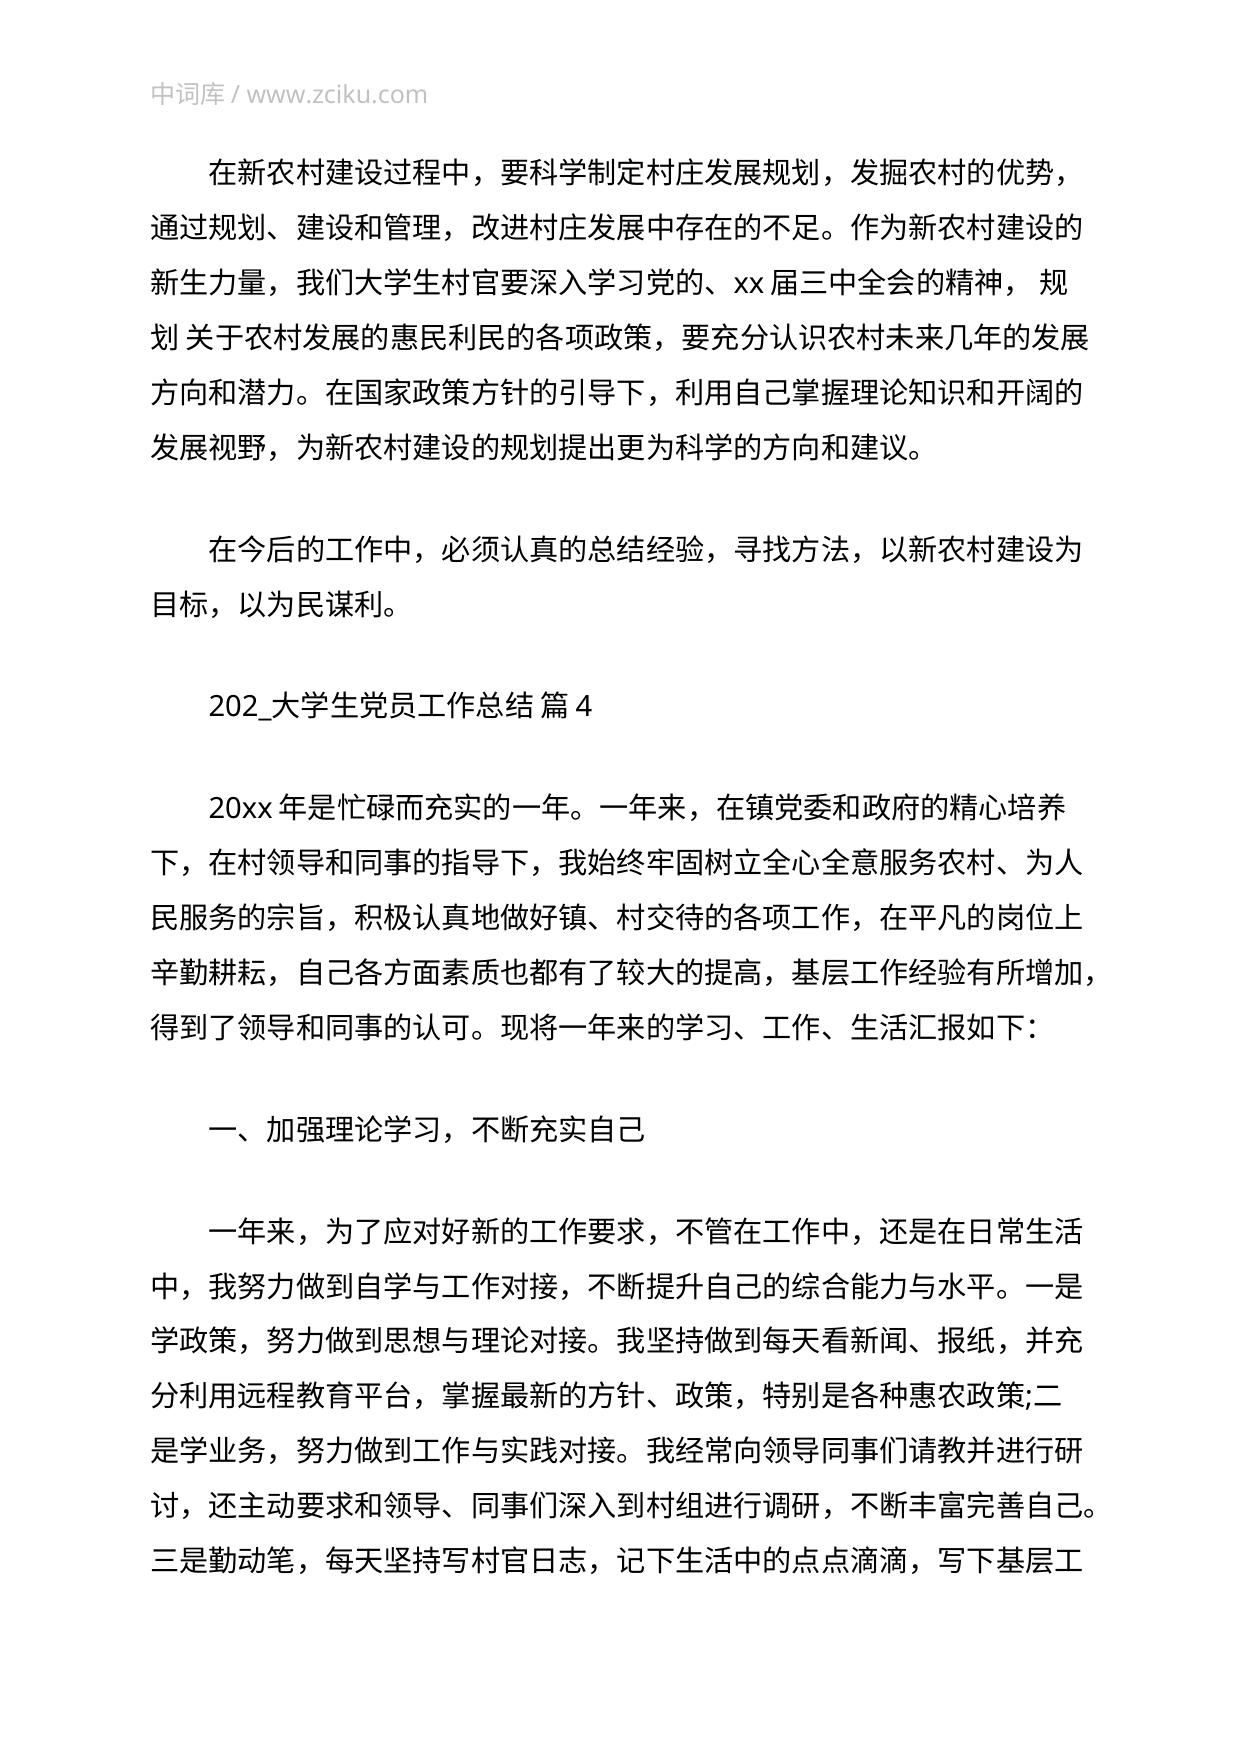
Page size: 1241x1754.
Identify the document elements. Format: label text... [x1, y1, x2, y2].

text 在今后的工作中，必须认真的总结经验，寻找方法，以新农村建设为目标，以为民谋利。 [150, 526, 1090, 623]
text 20xx年是忙碌而充实的一年。一年来，在镇党委和政府的精心培养下，在村领导和同事的指导下，我始终牢固树立全心全意服务农村、为人民服务的宗旨，积极认真地做好镇、村交待的各项工作，在平凡的岗位上辛勤耕耘，自己各方面素质也都有了较大的提高，基层工作经验有所增加，得到了领导和同事的认可。现将一年来的学习、工作、生活汇报如下： [150, 785, 1090, 1047]
text 202_大学生党员工作总结 篇4 [150, 683, 1090, 725]
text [150, 1208, 1090, 1580]
text 一、加强理论学习，不断充实自己 [150, 1106, 1090, 1149]
text 在新农村建设过程中，要科学制定村庄发展规划，发掘农村的优势，通过规划、建设和管理，改进村庄发展中存在的不足。作为新农村建设的新生力量，我们大学生村官要深入学习党的、xx届三中全会的精神， 规划 关于农村发展的惠民利民的各项政策，要充分认识农村未来几年的发展方向和潜力。在国家政策方针的引导下，利用自己掌握理论知识和开阔的发展视野，为新农村建设的规划提出更为科学的方向和建议。 [150, 150, 1090, 467]
